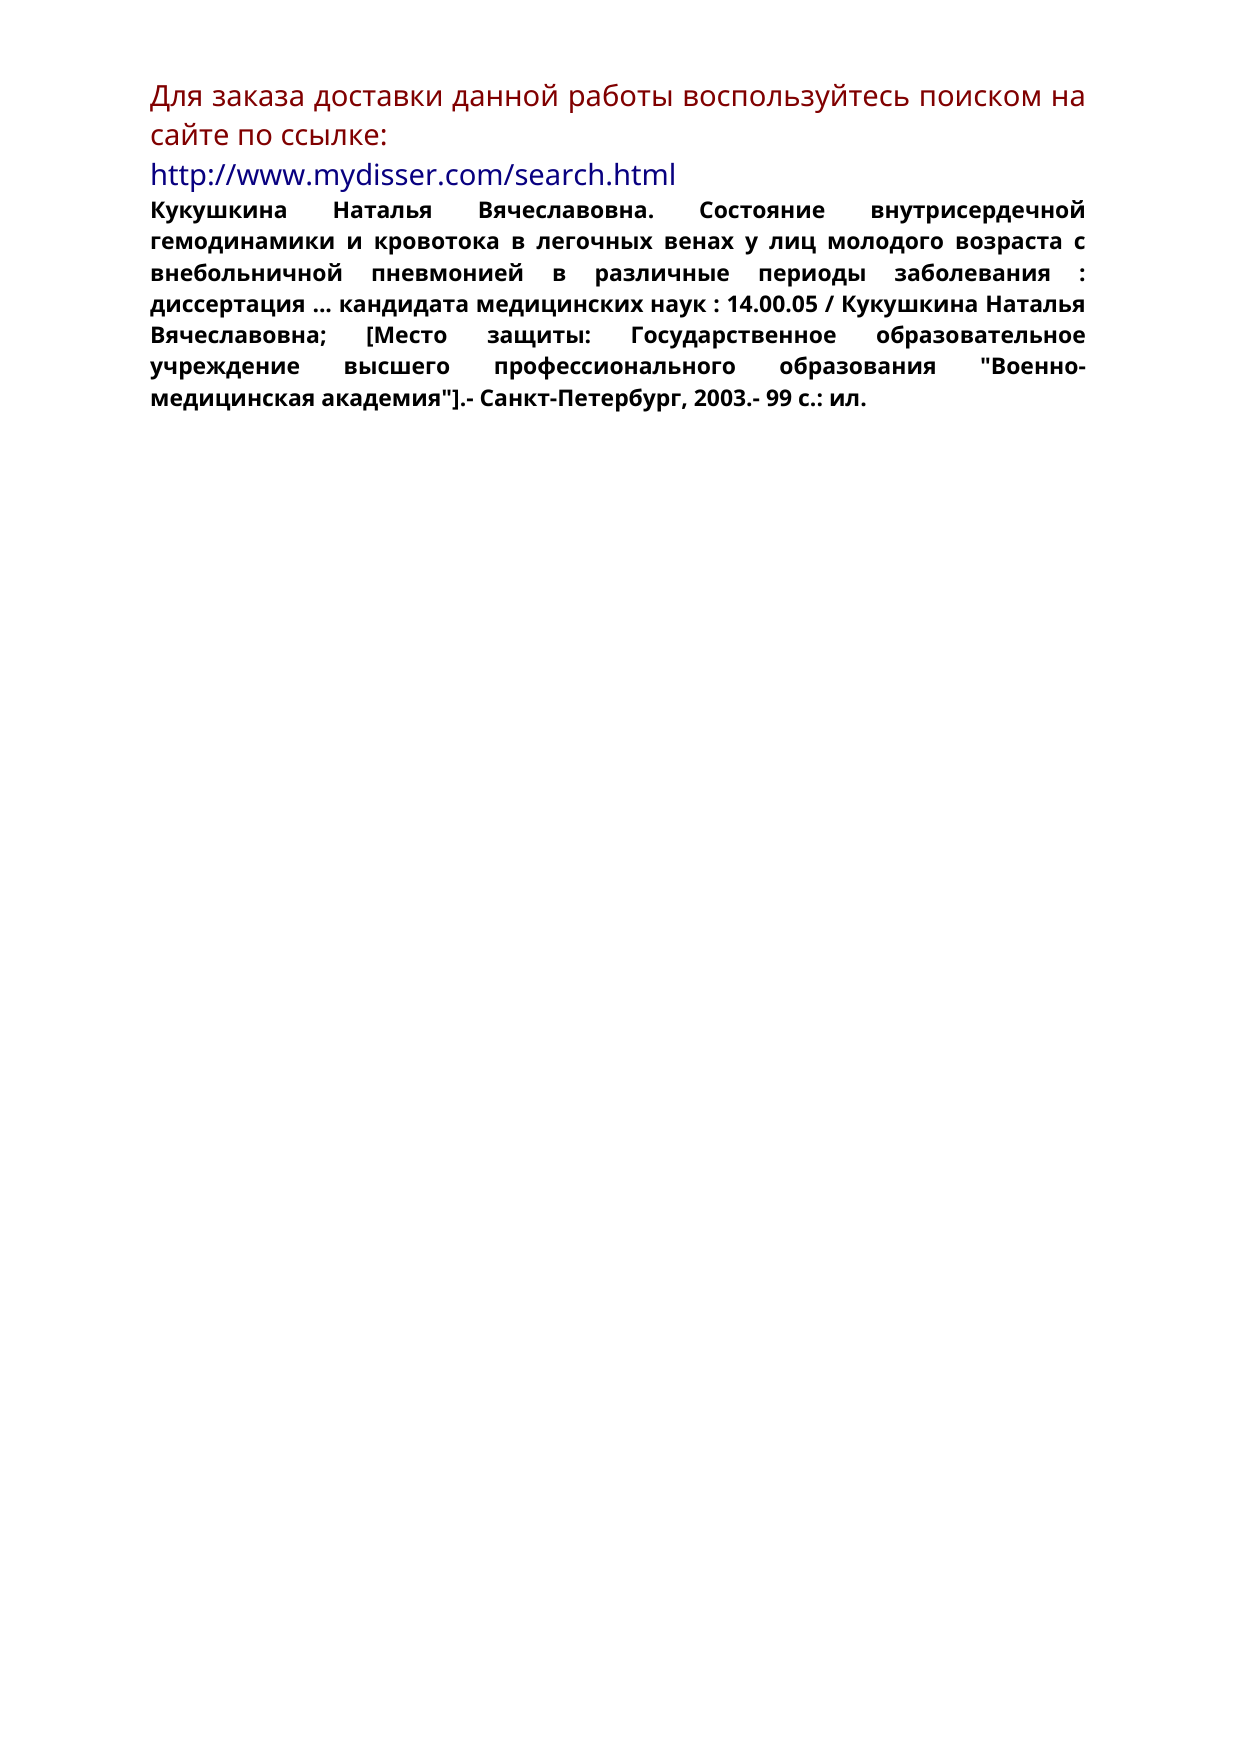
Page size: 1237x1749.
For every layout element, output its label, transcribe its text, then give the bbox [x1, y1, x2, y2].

text Кукушкина Наталья Вячеславовна. Состояние внутрисердечной гемодинамики и кровотока в легочных венах у лиц молодого возраста с внебольничной пневмонией в различные периоды заболевания : диссертация ... кандидата медицинских наук : 14.00.05 / Кукушкина Наталья Вячеславовна; [Место защиты: Государственное образовательное учреждение высшего профессионального образования "Военно-медицинская академия"].- Санкт-Петербург, 2003.- 99 с.: ил. [150, 194, 1086, 413]
